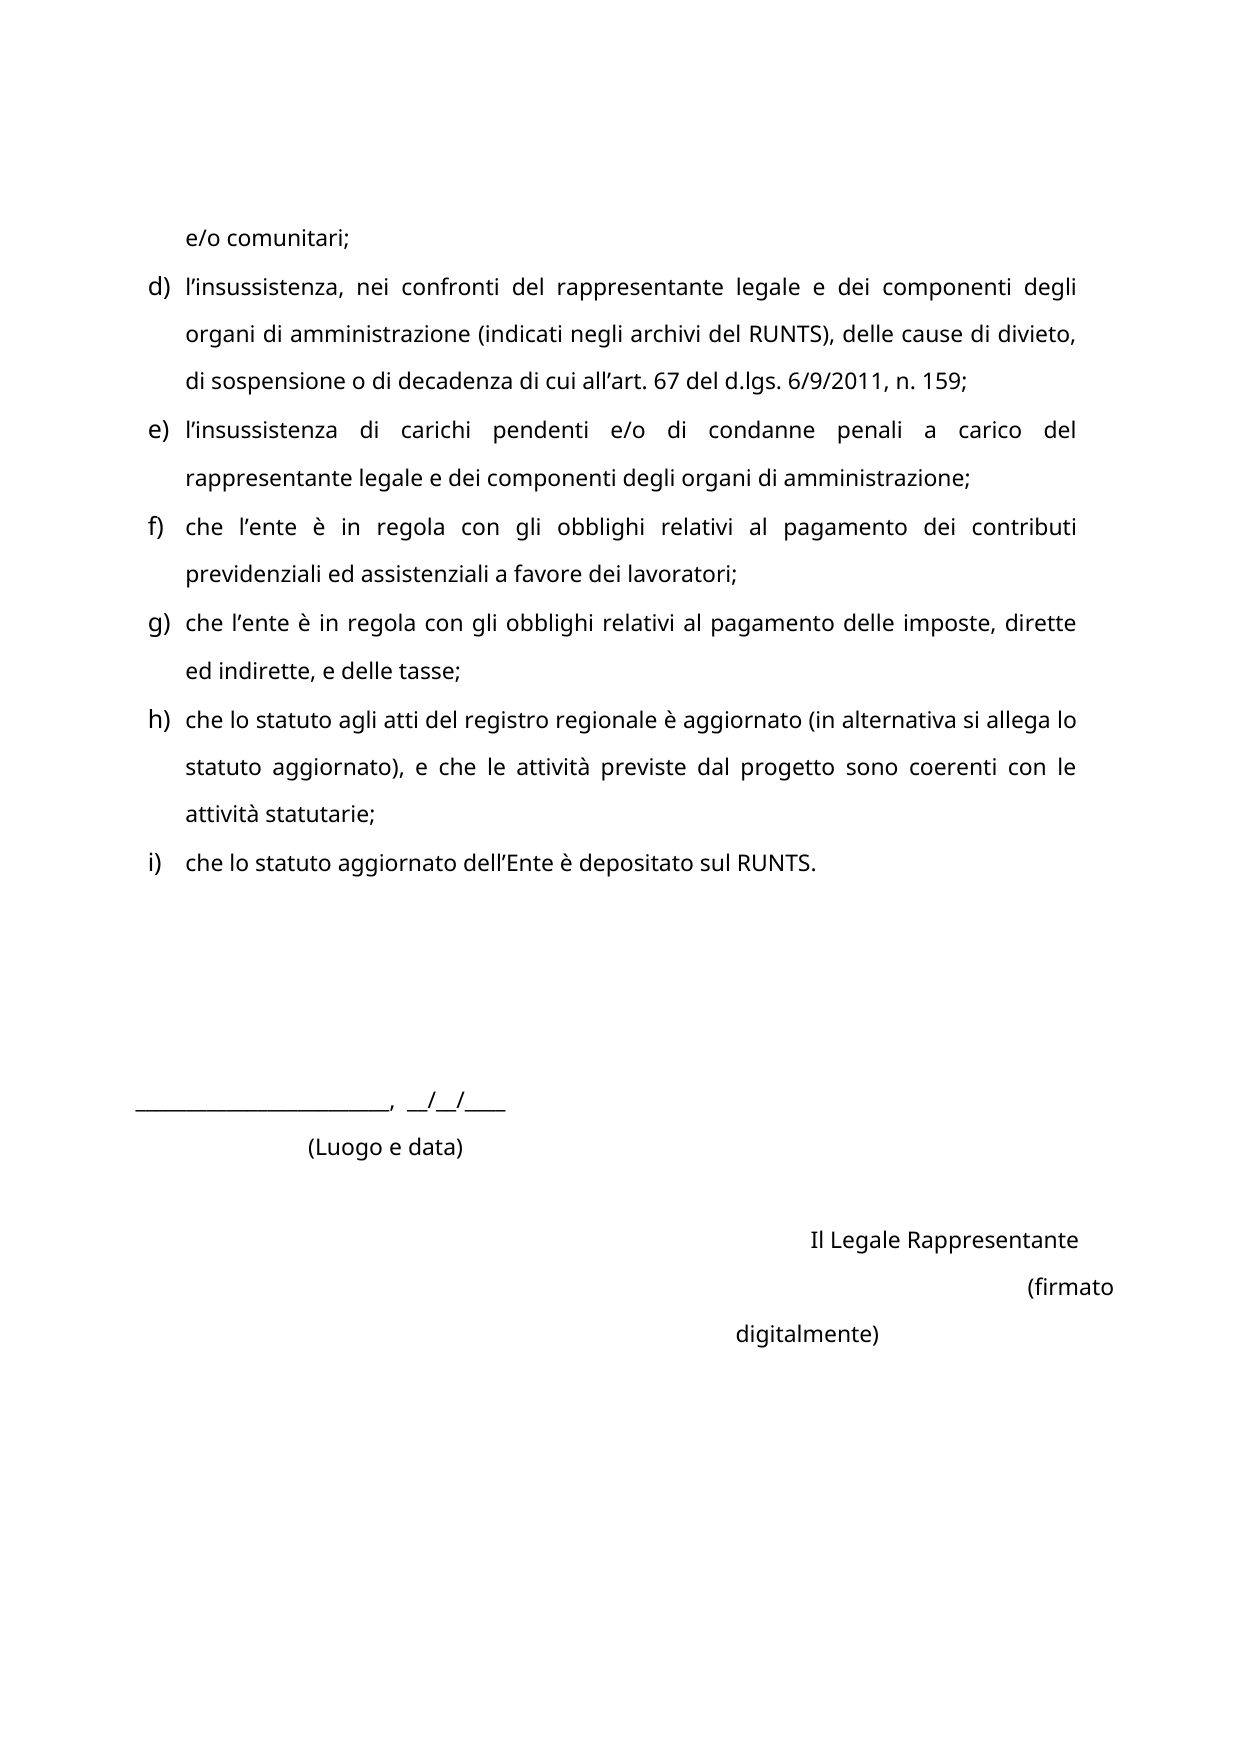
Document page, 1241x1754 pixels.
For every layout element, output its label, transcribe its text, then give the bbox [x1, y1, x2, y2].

list l’insussistenza, nei confronti del rappresentante legale e dei componenti degli organi di amministrazione (indicati negli archivi del RUNTS), delle cause di divieto, di sospensione o di decadenza di cui all’art. 67 del d.lgs. 6/9/2011, n. 159; [148, 268, 1078, 396]
list che l’ente è in regola con gli obblighi relativi al pagamento delle imposte, dirette ed indirette, e delle tasse; [148, 605, 1078, 686]
list che l’ente è in regola con gli obblighi relativi al pagamento dei contributi previdenziali ed assistenziali a favore dei lavoratori; [148, 508, 1078, 589]
list l’insussistenza di carichi pendenti e/o di condanne penali a carico del rappresentante legale e dei componenti degli organi di amministrazione; [148, 412, 1078, 493]
list che lo statuto aggiornato dell’Ente è depositato sul RUNTS. [148, 845, 1078, 879]
list che lo statuto agli atti del registro regionale è aggiornato (in alternativa si allega lo statuto aggiornato), e che le attività previste dal progetto sono coerenti con le attività statutarie; [148, 702, 1078, 829]
text _________________________, __/__/____ [135, 1083, 1114, 1115]
text Il Legale Rappresentante [735, 1224, 1114, 1255]
text (firmato digitalmente) [735, 1271, 1114, 1349]
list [148, 222, 1078, 253]
text (Luogo e data) [135, 1130, 1114, 1162]
